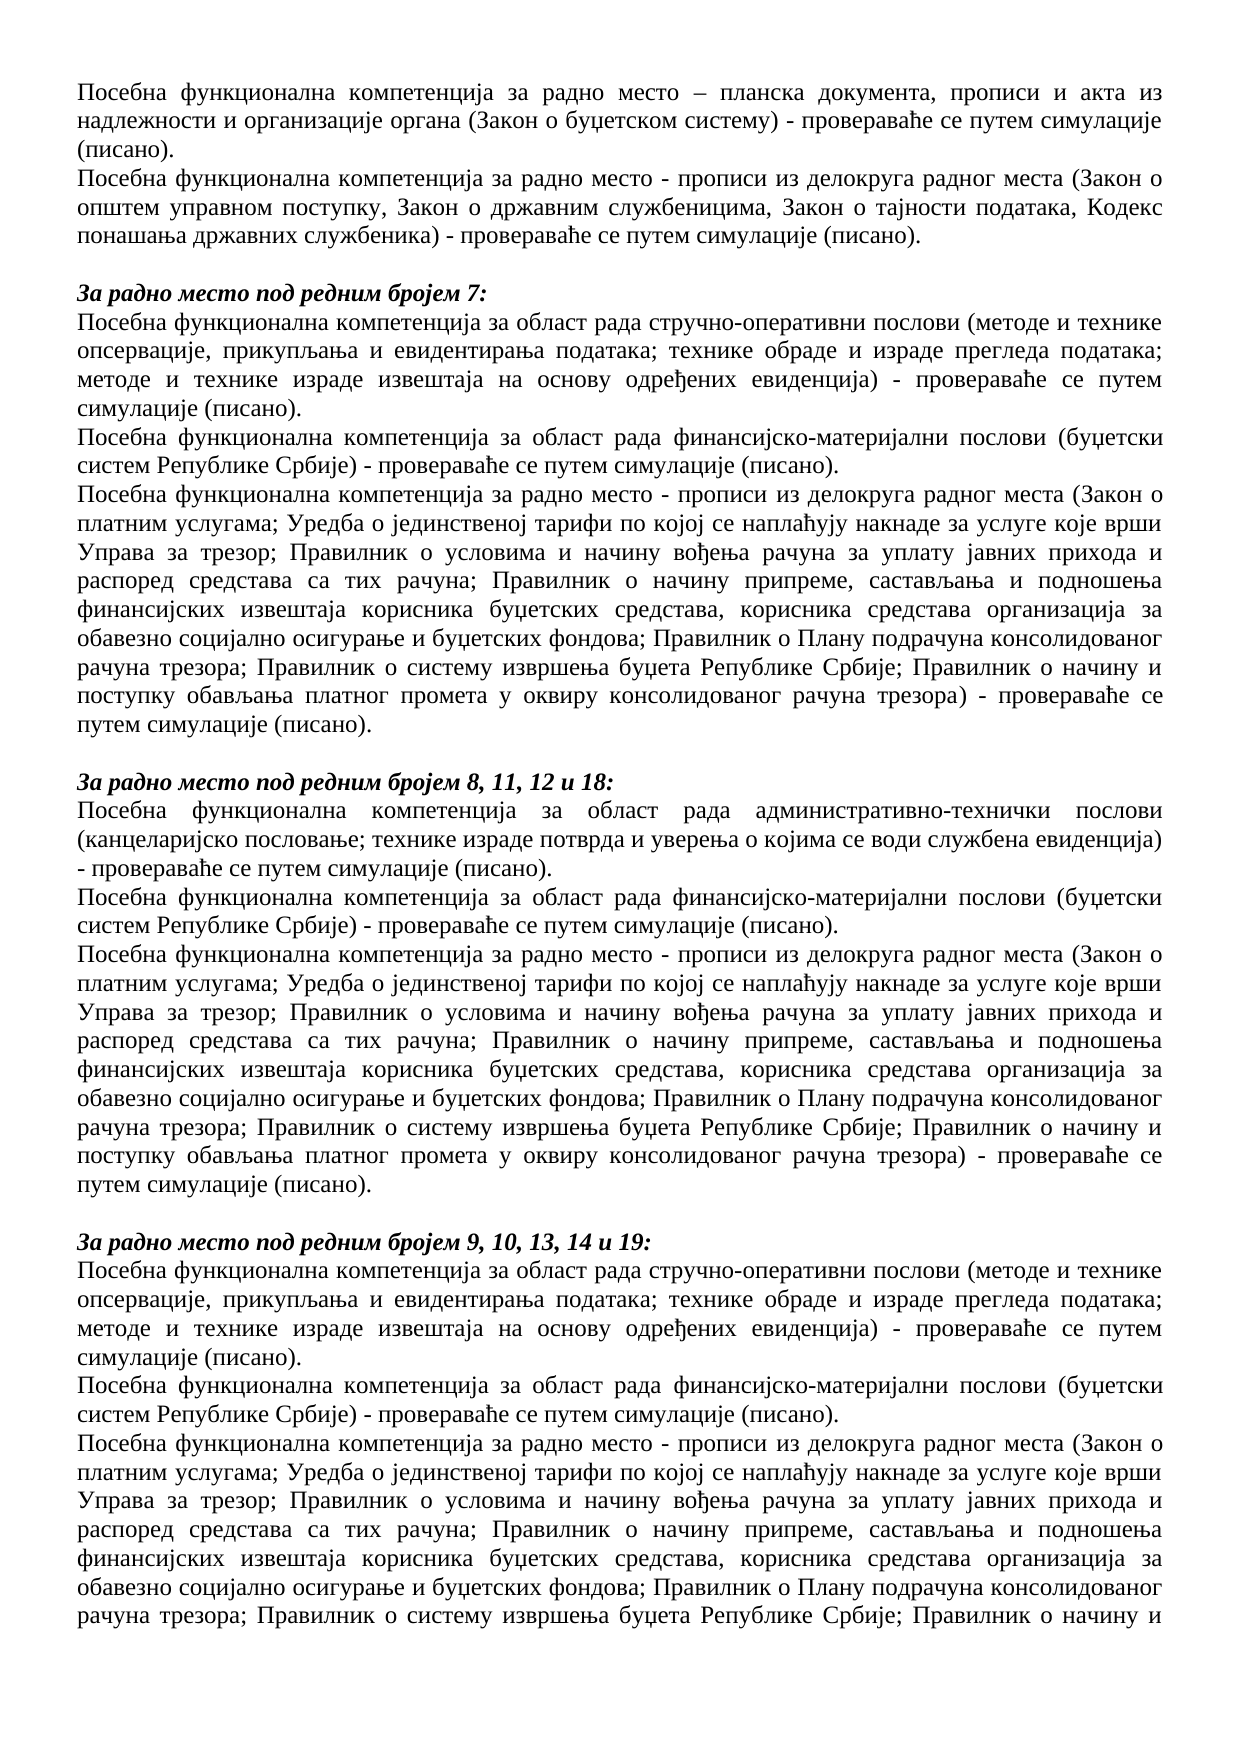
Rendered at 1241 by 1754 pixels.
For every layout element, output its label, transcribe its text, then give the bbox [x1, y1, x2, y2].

text За раднo местo под редним бројем 8, 11, 12 и 18: [77, 767, 1163, 796]
text Посебна функционална компетенција за радно место - прописи из делокруга радног места (Закон о општем управном поступку, Закон о државним службеницима, Закон о тајности података, Кодекс понашања државних службеника) - провераваће се путем симулације (писано). [77, 163, 1163, 249]
text За раднo местo под редним бројем 9, 10, 13, 14 и 19: [77, 1227, 1163, 1256]
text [77, 1428, 1163, 1629]
text За раднo местo под редним бројем 7: [77, 278, 1163, 307]
text Посебна функционална компетенција за област рада административно-технички послови (канцеларијско пословање; технике израде потврда и уверења о којима се води службена евиденција) - провераваће се путем симулације (писано). [77, 796, 1163, 882]
text Посебна функционална компетенција за радно место – планска документа, прописи и акта из надлежности и организације органа (Закон о буџетском систему) - провераваће се путем симулације (писано). [77, 77, 1163, 163]
